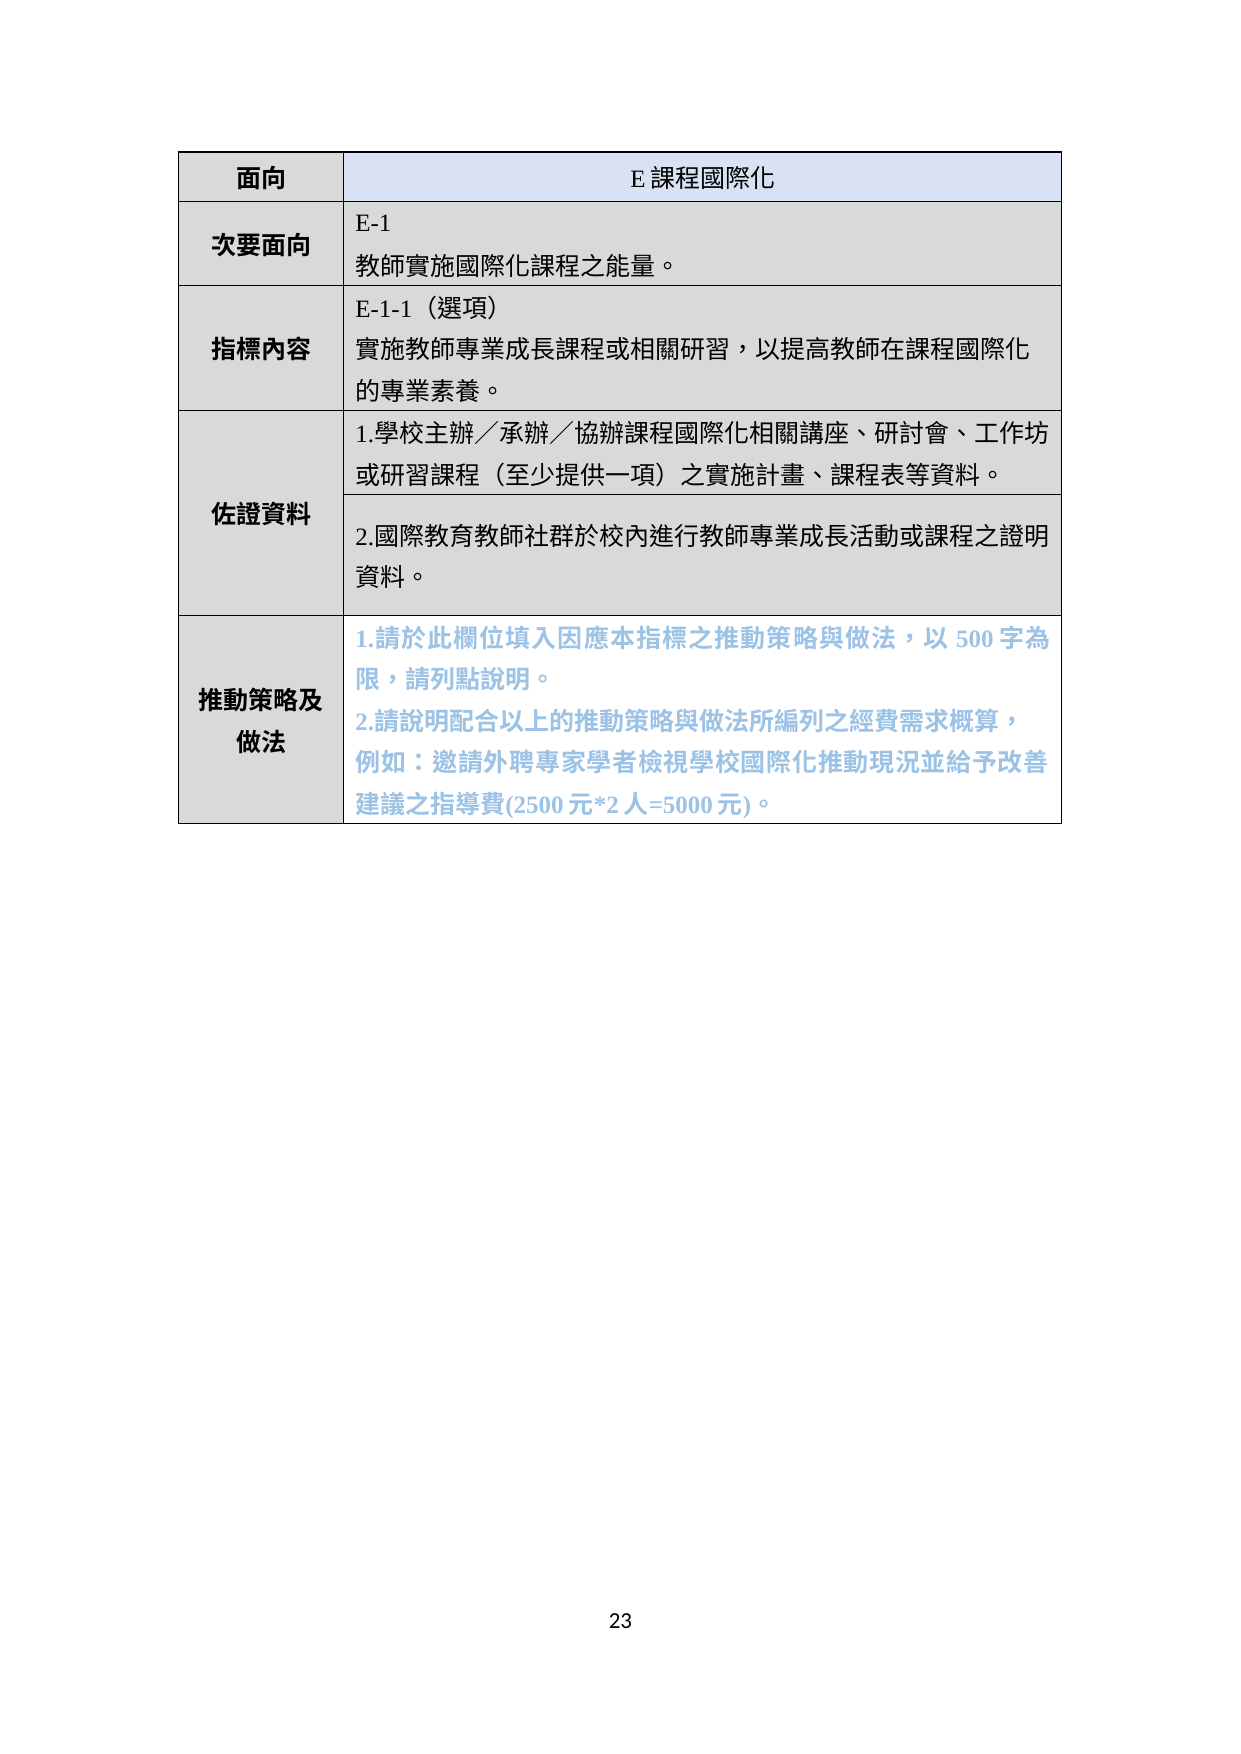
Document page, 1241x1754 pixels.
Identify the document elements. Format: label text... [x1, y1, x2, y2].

table_header E課程國際化 [344, 153, 1061, 201]
table_cell 1.學校主辦／承辦／協辦課程國際化相關講座、研討會、工作坊或研習課程（至少提供一項）之實施計畫、課程表等資料。 [344, 411, 1061, 494]
table_cell 佐證資料 [179, 411, 343, 615]
table_header 面向 [179, 153, 343, 201]
table_cell 次要面向 [179, 202, 343, 285]
table_cell 1.請於此欄位填入因應本指標之推動策略與做法，以500字為限，請列點說明。 2.請說明配合以上的推動策略與做法所編列之經費需求概算， 例如：邀請外聘專家學者檢視學校國際化推動現況並給予改善建議之指導費(2500元*2人=5000元)。 [344, 616, 1061, 823]
table_cell E-1-1（選項） 實施教師專業成長課程或相關研習，以提高教師在課程國際化的專業素養。 [344, 286, 1061, 410]
table_cell 指標內容 [179, 286, 343, 410]
table_cell 推動策略及做法 [179, 616, 343, 823]
table_cell E-1 教師實施國際化課程之能量。 [344, 202, 1061, 285]
table_cell 2.國際教育教師社群於校內進行教師專業成長活動或課程之證明資料。 [344, 495, 1061, 615]
